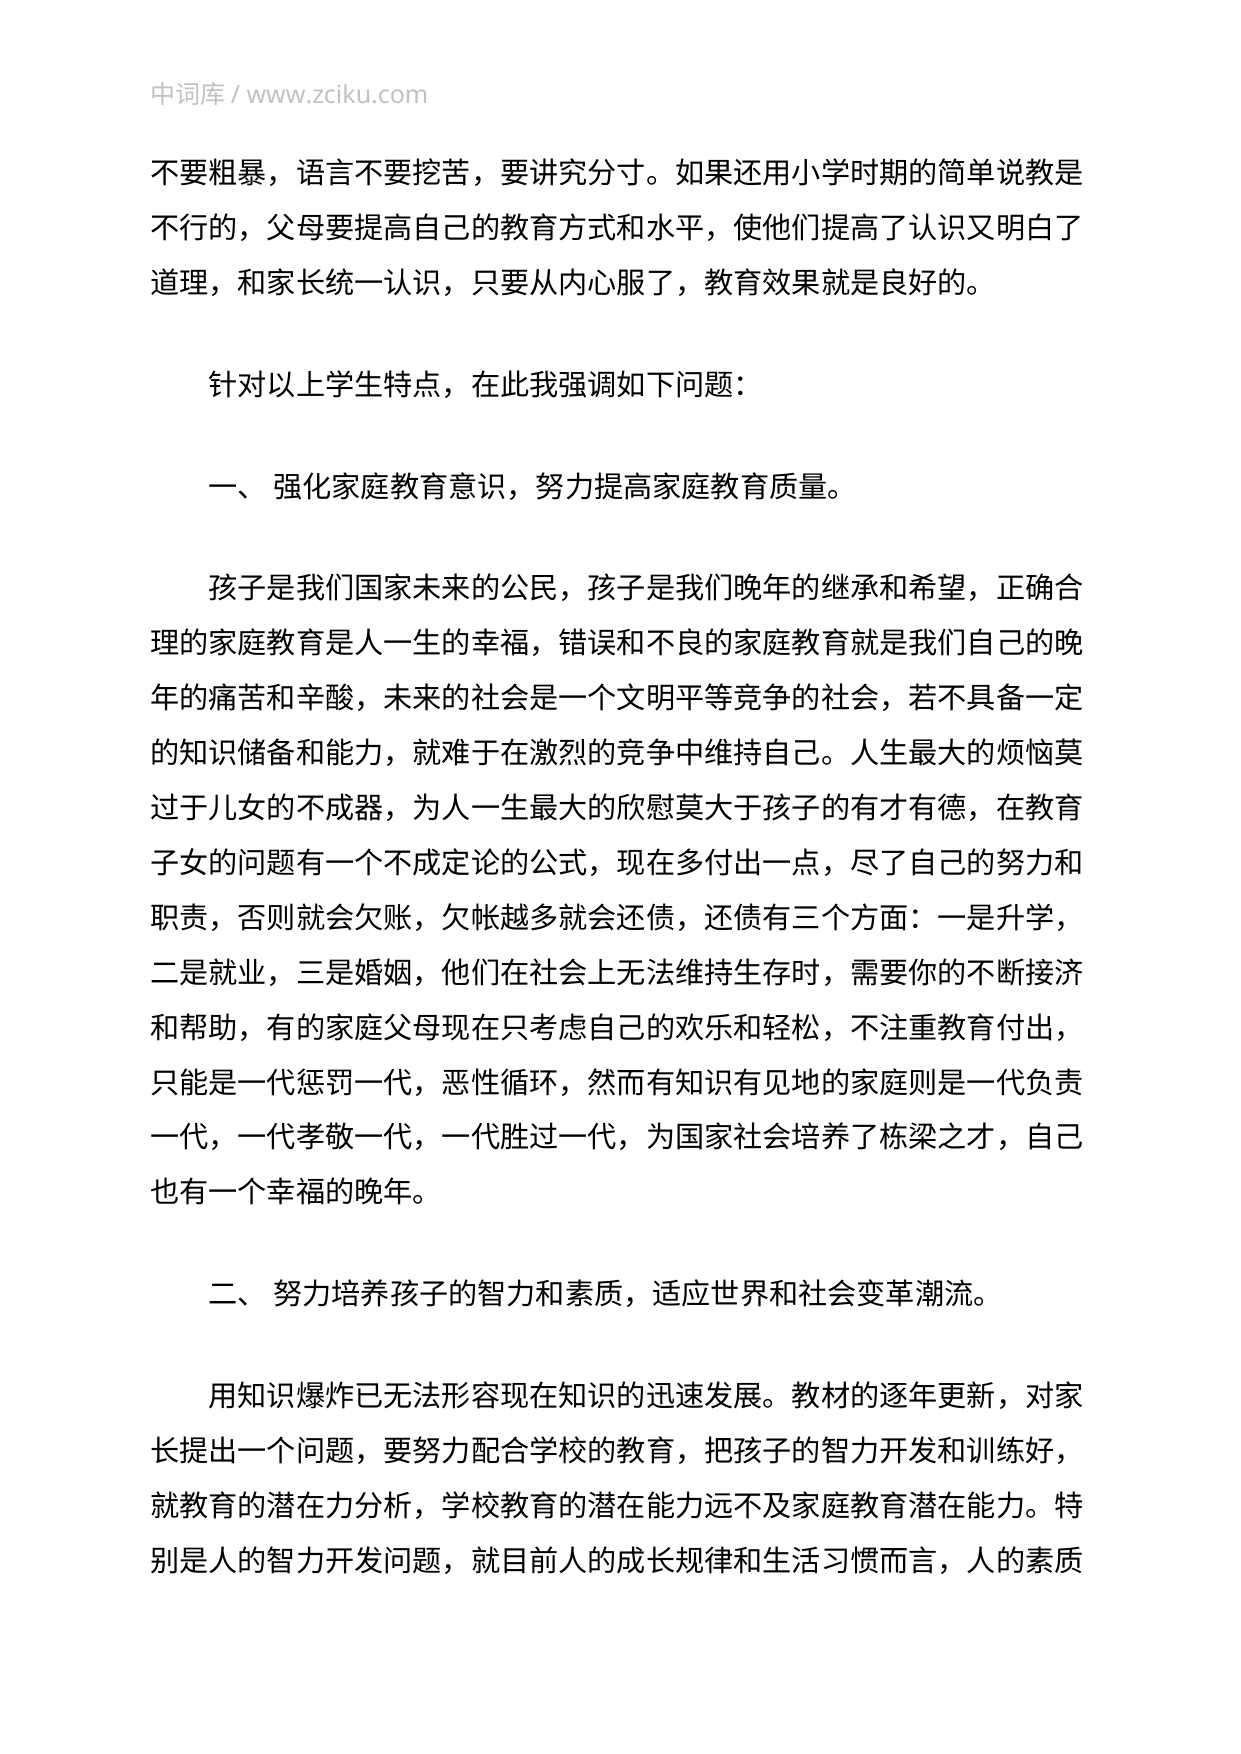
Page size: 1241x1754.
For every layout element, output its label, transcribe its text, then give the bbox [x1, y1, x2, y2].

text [150, 1372, 1090, 1579]
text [150, 150, 1090, 302]
text 二、 努力培养孩子的智力和素质，适应世界和社会变革潮流。 [150, 1271, 1090, 1313]
text 孩子是我们国家未来的公民，孩子是我们晚年的继承和希望，正确合理的家庭教育是人一生的幸福，错误和不良的家庭教育就是我们自己的晚年的痛苦和辛酸，未来的社会是一个文明平等竞争的社会，若不具备一定的知识储备和能力，就难于在激烈的竞争中维持自己。人生最大的烦恼莫过于儿女的不成器，为人一生最大的欣慰莫大于孩子的有才有德，在教育子女的问题有一个不成定论的公式，现在多付出一点，尽了自己的努力和职责，否则就会欠账，欠帐越多就会还债，还债有三个方面：一是升学，二是就业，三是婚姻，他们在社会上无法维持生存时，需要你的不断接济和帮助，有的家庭父母现在只考虑自己的欢乐和轻松，不注重教育付出，只能是一代惩罚一代，恶性循环，然而有知识有见地的家庭则是一代负责一代，一代孝敬一代，一代胜过一代，为国家社会培养了栋梁之才，自己也有一个幸福的晚年。 [150, 565, 1090, 1211]
text 针对以上学生特点，在此我强调如下问题： [150, 362, 1090, 404]
text 一、 强化家庭教育意识，努力提高家庭教育质量。 [150, 463, 1090, 506]
